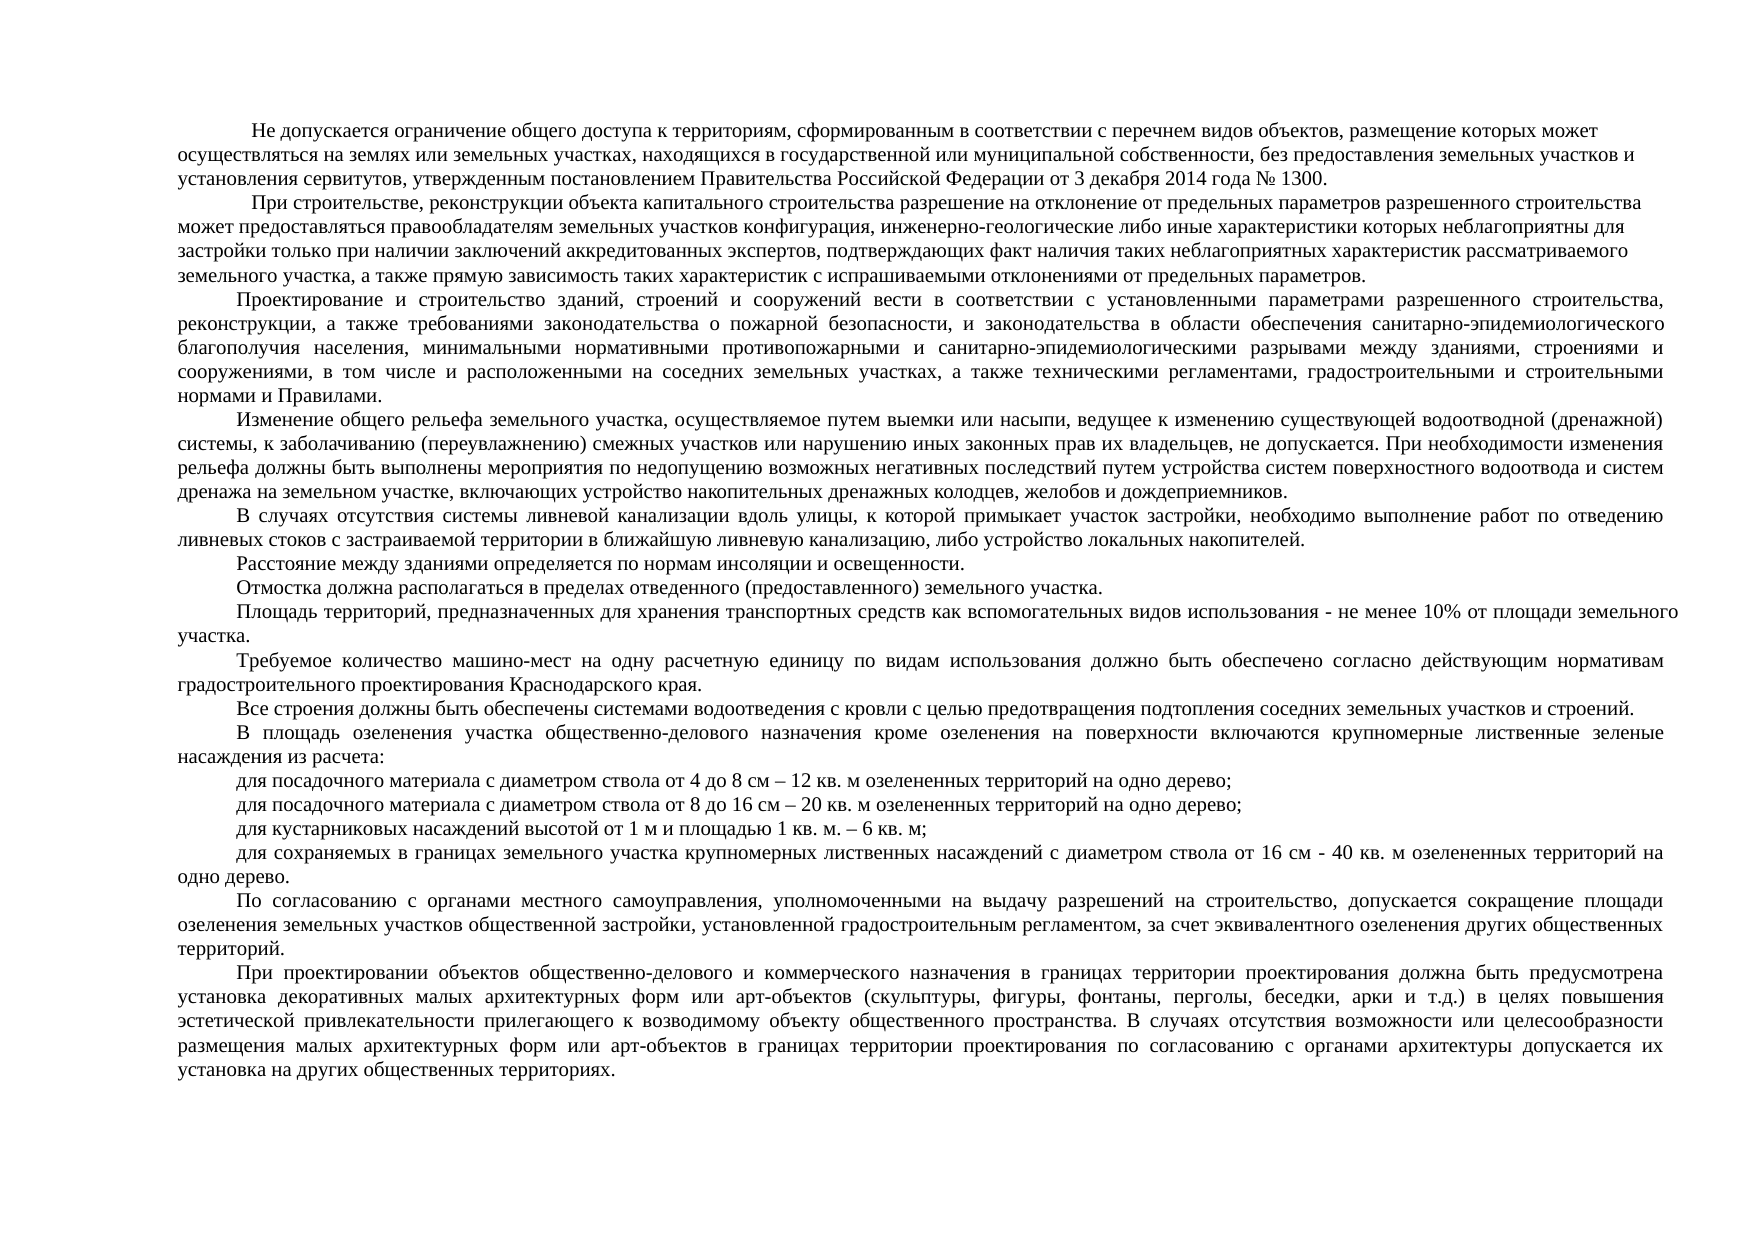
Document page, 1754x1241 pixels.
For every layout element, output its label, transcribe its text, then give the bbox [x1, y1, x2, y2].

text Площадь территорий, предназначенных для хранения транспортных средств как вспомогательных видов использования - не менее 10% от площади земельного участка. [177, 599, 1681, 647]
text В площадь озеленения участка общественно-делового назначения кроме озеленения на поверхности включаются крупномерные лиственные зеленые насаждения из расчета: [177, 720, 1665, 768]
text для посадочного материала с диаметром ствола от 4 до 8 см – 12 кв. м озелененных территорий на одно дерево; [177, 768, 1665, 792]
text Отмостка должна располагаться в пределах отведенного (предоставленного) земельного участка. [177, 575, 1665, 599]
text При строительстве, реконструкции объекта капитального строительства разрешение на отклонение от предельных параметров разрешенного строительства может предоставляться правообладателям земельных участков конфигурация, инженерно-геологические либо иные характеристики которых неблагоприятны для застройки только при наличии заключений аккредитованных экспертов, подтверждающих факт наличия таких неблагоприятных характеристик рассматриваемого земельного участка, а также прямую зависимость таких характеристик с испрашиваемыми отклонениями от предельных параметров. [177, 190, 1665, 287]
text Изменение общего рельефа земельного участка, осуществляемое путем выемки или насыпи, ведущее к изменению существующей водоотводной (дренажной) системы, к заболачиванию (переувлажнению) смежных участков или нарушению иных законных прав их владельцев, не допускается. При необходимости изменения рельефа должны быть выполнены мероприятия по недопущению возможных негативных последствий путем устройства систем поверхностного водоотвода и систем дренажа на земельном участке, включающих устройство накопительных дренажных колодцев, желобов и дождеприемников. [177, 407, 1665, 503]
text По согласованию с органами местного самоуправления, уполномоченными на выдачу разрешений на строительство, допускается сокращение площади озеленения земельных участков общественной застройки, установленной градостроительным регламентом, за счет эквивалентного озеленения других общественных территорий. [177, 888, 1665, 960]
text При проектировании объектов общественно-делового и коммерческого назначения в границах территории проектирования должна быть предусмотрена установка декоративных малых архитектурных форм или арт-объектов (скульптуры, фигуры, фонтаны, перголы, беседки, арки и т.д.) в целях повышения эстетической привлекательности прилегающего к возводимому объекту общественного пространства. В случаях отсутствия возможности или целесообразности размещения малых архитектурных форм или арт-объектов в границах территории проектирования по согласованию с органами архитектуры допускается их установка на других общественных территориях. [177, 960, 1665, 1081]
text для кустарниковых насаждений высотой от 1 м и площадью 1 кв. м. – 6 кв. м; [177, 816, 1665, 840]
text Проектирование и строительство зданий, строений и сооружений вести в соответствии с установленными параметрами разрешенного строительства, реконструкции, а также требованиями законодательства о пожарной безопасности, и законодательства в области обеспечения санитарно-эпидемиологического благополучия населения, минимальными нормативными противопожарными и санитарно-эпидемиологическими разрывами между зданиями, строениями и сооружениями, в том числе и расположенными на соседних земельных участках, а также техническими регламентами, градостроительными и строительными нормами и Правилами. [177, 287, 1665, 407]
text Требуемое количество машино-мест на одну расчетную единицу по видам использования должно быть обеспечено согласно действующим нормативам градостроительного проектирования Краснодарского края. [177, 647, 1665, 696]
text для сохраняемых в границах земельного участка крупномерных лиственных насаждений с диаметром ствола от 16 см - 40 кв. м озелененных территорий на одно дерево. [177, 840, 1665, 888]
text Не допускается ограничение общего доступа к территориям, сформированным в соответствии с перечнем видов объектов, размещение которых может осуществляться на землях или земельных участках, находящихся в государственной или муниципальной собственности, без предоставления земельных участков и установления сервитутов, утвержденным постановлением Правительства Российской Федерации от 3 декабря 2014 года № 1300. [177, 118, 1665, 190]
text для посадочного материала с диаметром ствола от 8 до 16 см – 20 кв. м озелененных территорий на одно дерево; [177, 792, 1665, 816]
text Все строения должны быть обеспечены системами водоотведения с кровли с целью предотвращения подтопления соседних земельных участков и строений. [177, 696, 1665, 720]
text Расстояние между зданиями определяется по нормам инсоляции и освещенности. [177, 551, 1665, 575]
text В случаях отсутствия системы ливневой канализации вдоль улицы, к которой примыкает участок застройки, необходимо выполнение работ по отведению ливневых стоков с застраиваемой территории в ближайшую ливневую канализацию, либо устройство локальных накопителей. [177, 503, 1665, 551]
